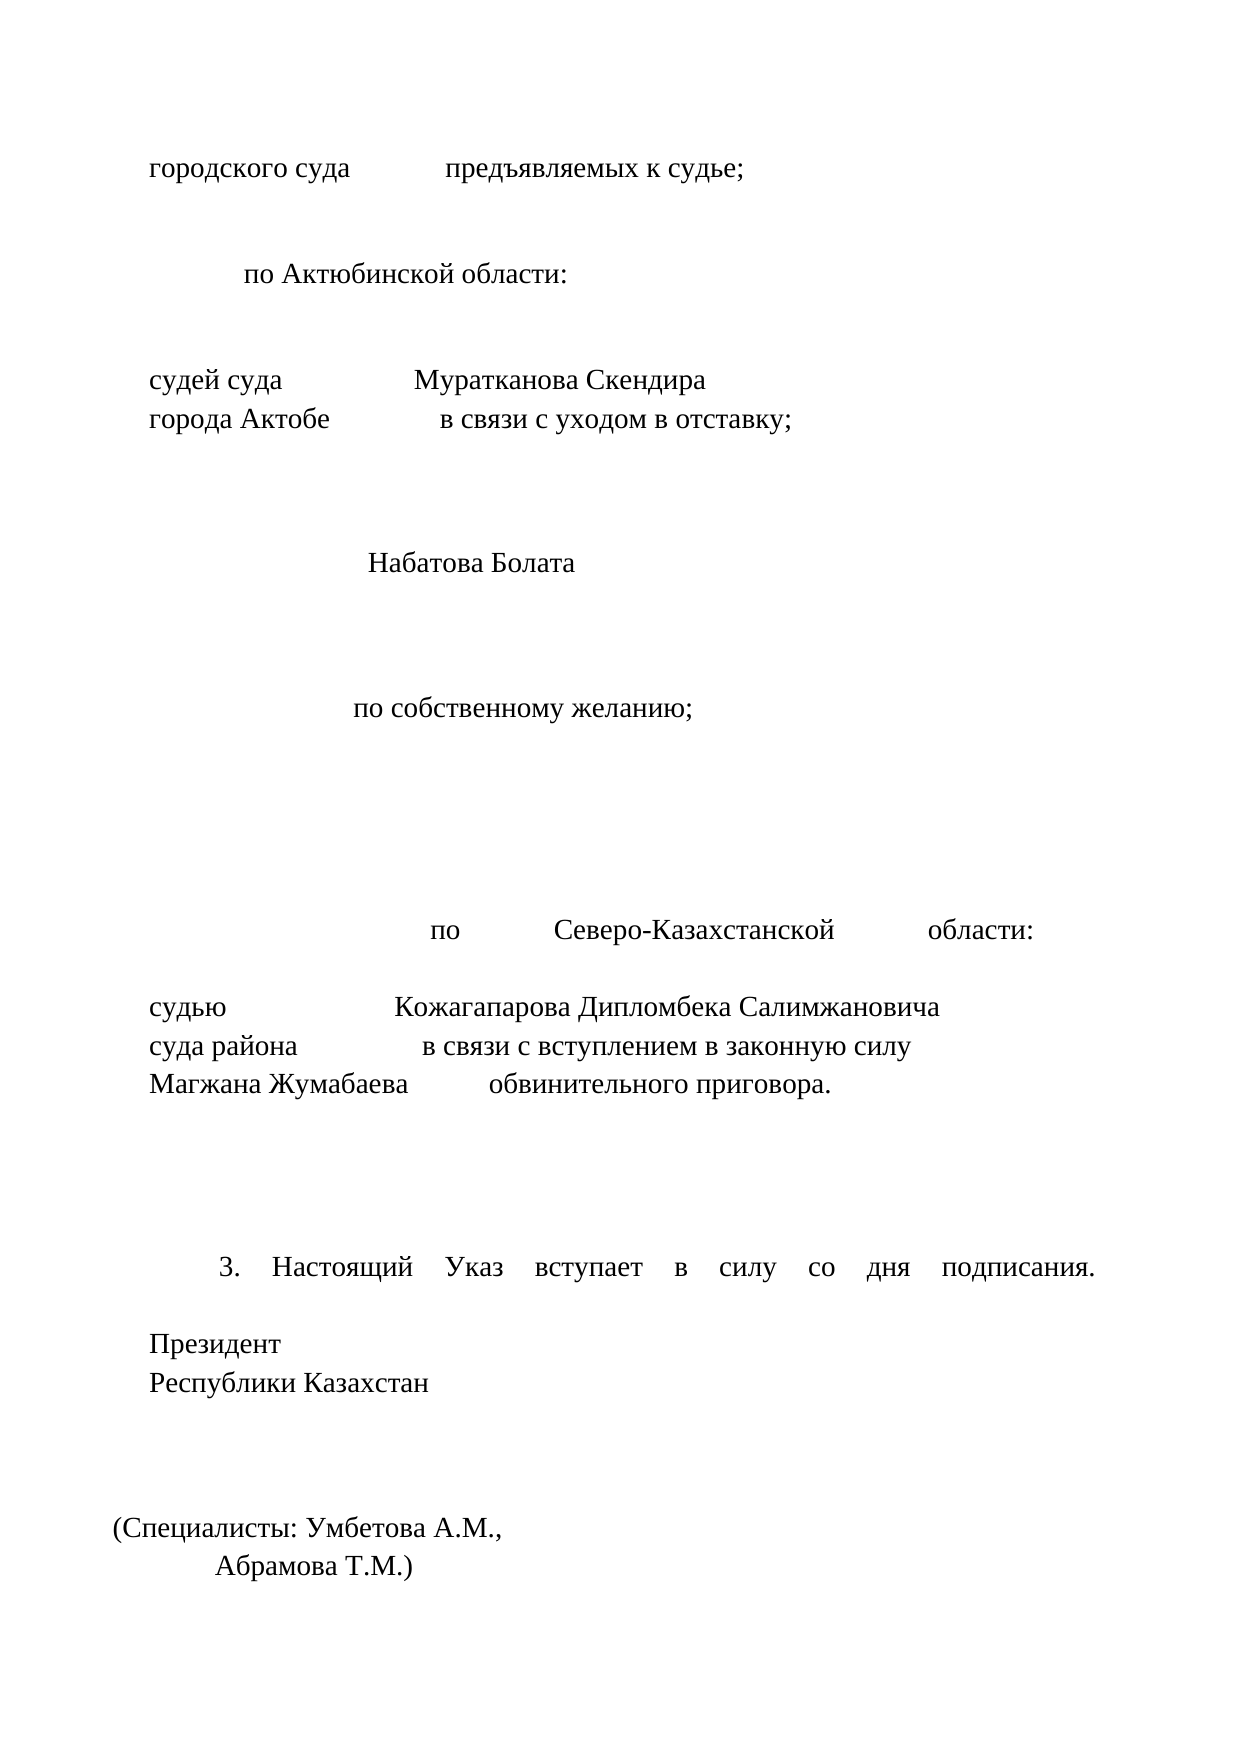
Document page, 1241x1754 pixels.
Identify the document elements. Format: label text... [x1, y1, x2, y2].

text (Специалисты: Умбетова А.М., [112, 1510, 1128, 1543]
text по Северо-Казахстанской области: [112, 835, 1128, 984]
text судей суда Муратканова Скендира [112, 362, 1128, 396]
text Президент [112, 1326, 1128, 1360]
text Абрамова Т.М.) [112, 1548, 1128, 1582]
text суда района в связи с вступлением в законную силу [112, 1028, 1128, 1061]
text городского суда предъявляемых к судье; [112, 150, 1128, 183]
text судью Кожагапарова Дипломбека Салимжановича [112, 989, 1128, 1023]
text Набатова Болата [112, 546, 1128, 579]
text Республики Казахстан [112, 1365, 1128, 1398]
text 3. Настоящий Указ вступает в силу со дня подписания. [112, 1172, 1128, 1321]
text города Актобе в связи с уходом в отставку; [112, 401, 1128, 434]
text Магжана Жумабаева обвинительного приговора. [112, 1066, 1128, 1100]
text по собственному желанию; [112, 690, 1128, 724]
text по Актюбинской области: [112, 256, 1128, 290]
